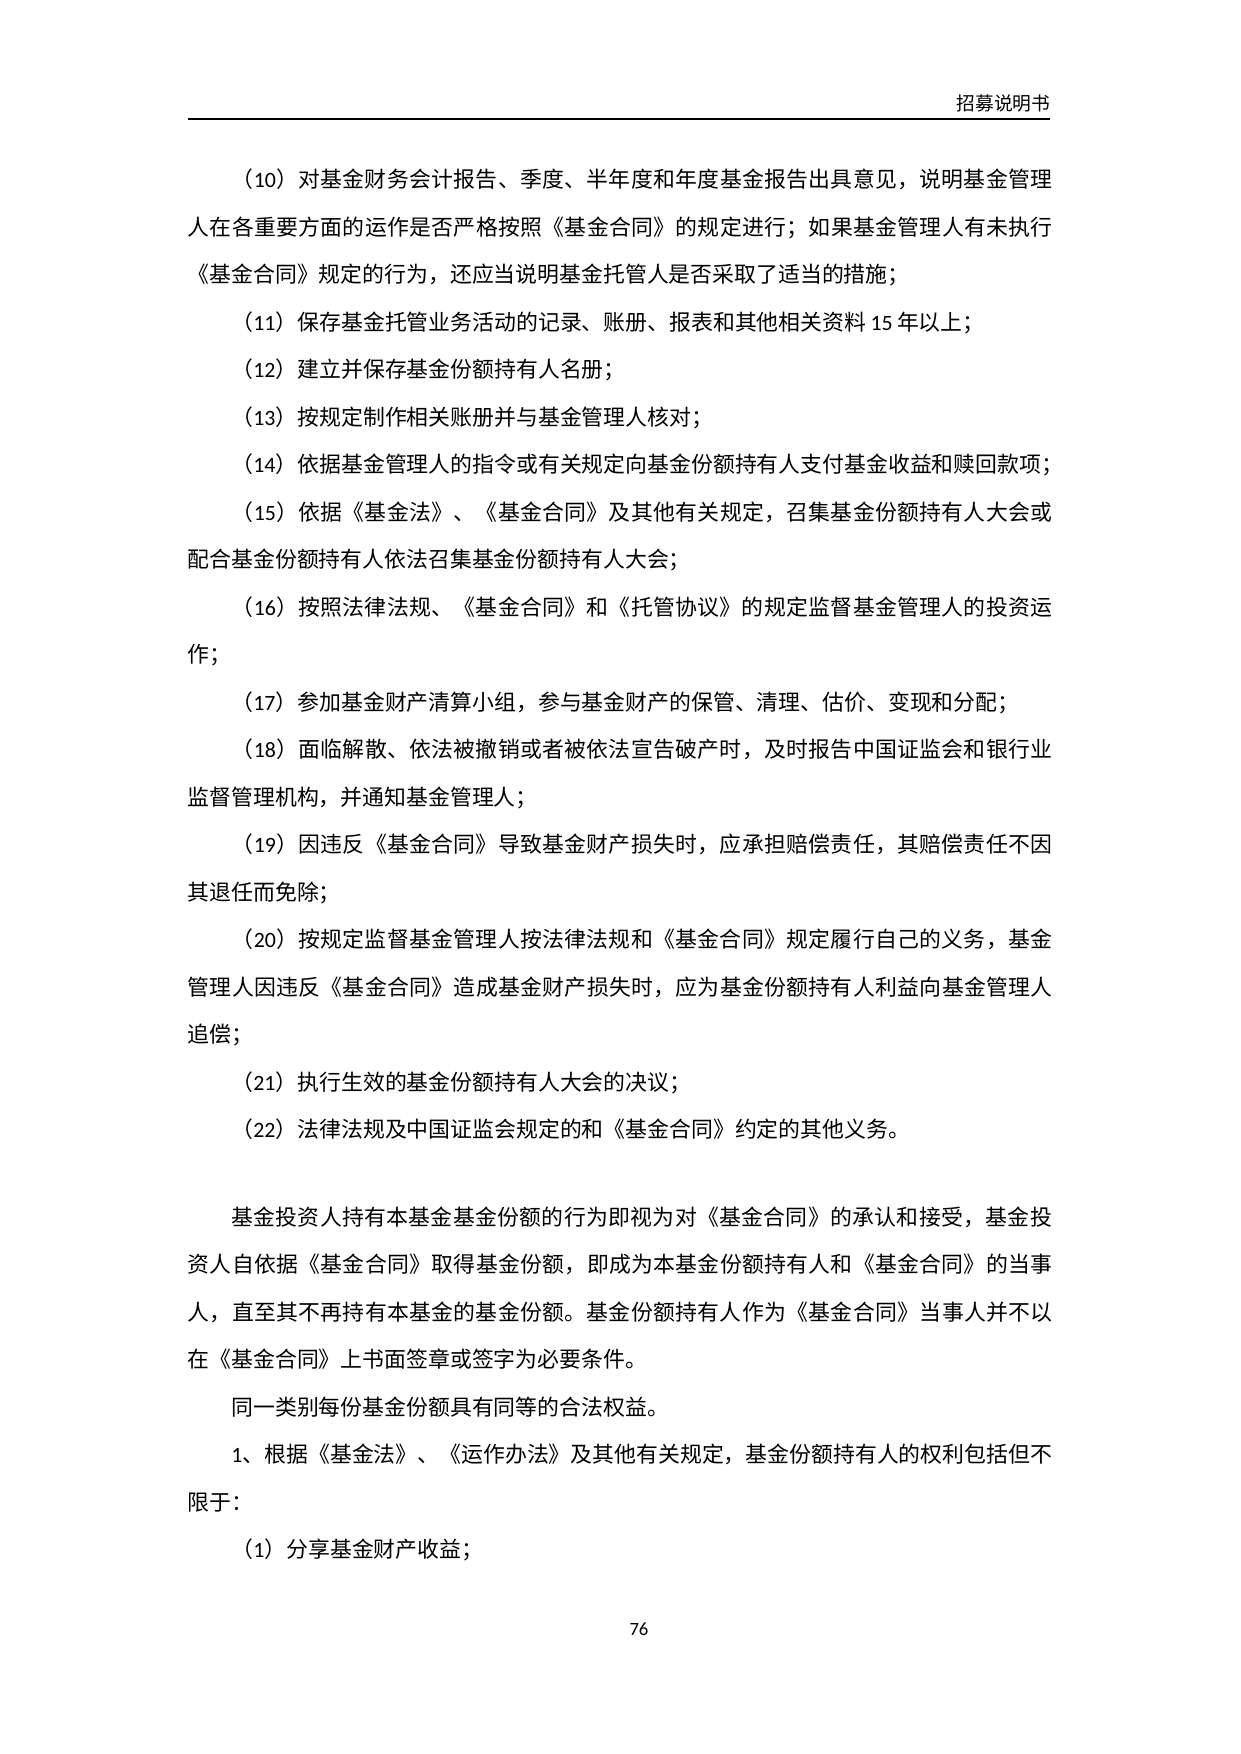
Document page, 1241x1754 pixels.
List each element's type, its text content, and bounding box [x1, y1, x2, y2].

text 同一类别每份基金份额具有同等的合法权益。 [187, 1389, 1053, 1421]
text （20）按规定监督基金管理人按法律法规和《基金合同》规定履行自己的义务，基金管理人因违反《基金合同》造成基金财产损失时，应为基金份额持有人利益向基金管理人追偿； [187, 922, 1053, 1049]
text （17）参加基金财产清算小组，参与基金财产的保管、清理、估价、变现和分配； [187, 684, 1053, 716]
text （22）法律法规及中国证监会规定的和《基金合同》约定的其他义务。 [187, 1112, 1053, 1144]
text （12）建立并保存基金份额持有人名册； [187, 352, 1053, 384]
text （18）面临解散、依法被撤销或者被依法宣告破产时，及时报告中国证监会和银行业监督管理机构，并通知基金管理人； [187, 732, 1053, 811]
text 1、根据《基金法》、《运作办法》及其他有关规定，基金份额持有人的权利包括但不限于： [187, 1437, 1053, 1516]
text （11）保存基金托管业务活动的记录、账册、报表和其他相关资料15年以上； [187, 304, 1053, 336]
text （1）分享基金财产收益； [187, 1532, 1053, 1564]
text （13）按规定制作相关账册并与基金管理人核对； [187, 399, 1053, 431]
text （19）因违反《基金合同》导致基金财产损失时，应承担赔偿责任，其赔偿责任不因其退任而免除； [187, 827, 1053, 906]
text （10）对基金财务会计报告、季度、半年度和年度基金报告出具意见，说明基金管理人在各重要方面的运作是否严格按照《基金合同》的规定进行；如果基金管理人有未执行《基金合同》规定的行为，还应当说明基金托管人是否采取了适当的措施； [187, 162, 1053, 289]
text （15）依据《基金法》、《基金合同》及其他有关规定，召集基金份额持有人大会或配合基金份额持有人依法召集基金份额持有人大会； [187, 494, 1053, 574]
text （14）依据基金管理人的指令或有关规定向基金份额持有人支付基金收益和赎回款项； [187, 447, 1053, 479]
text （21）执行生效的基金份额持有人大会的决议； [187, 1064, 1053, 1096]
text 基金投资人持有本基金基金份额的行为即视为对《基金合同》的承认和接受，基金投资人自依据《基金合同》取得基金份额，即成为本基金份额持有人和《基金合同》的当事人，直至其不再持有本基金的基金份额。基金份额持有人作为《基金合同》当事人并不以在《基金合同》上书面签章或签字为必要条件。 [187, 1199, 1053, 1374]
text （16）按照法律法规、《基金合同》和《托管协议》的规定监督基金管理人的投资运作； [187, 589, 1053, 669]
